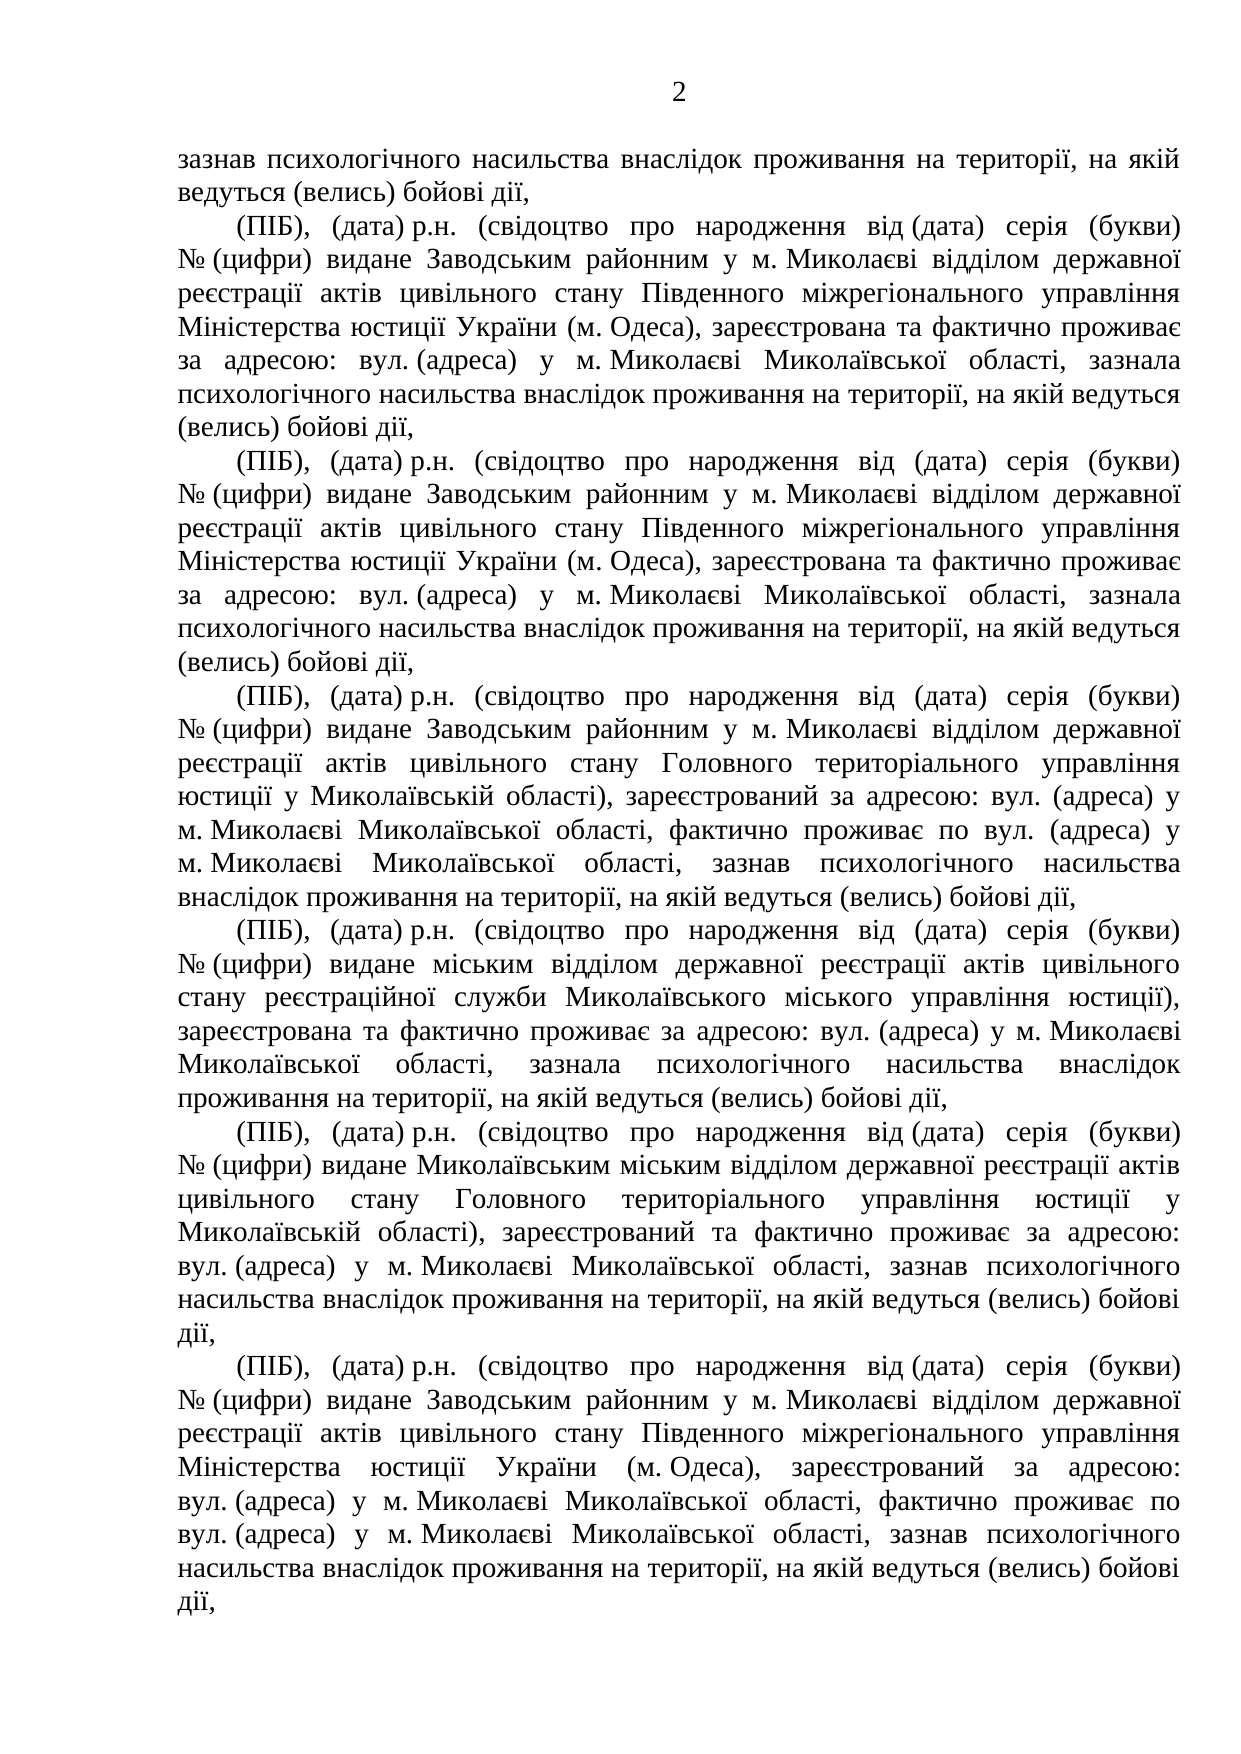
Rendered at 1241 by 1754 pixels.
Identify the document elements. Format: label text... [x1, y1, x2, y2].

text (ПІБ), (дата) р.н. (свідоцтво про народження від (дата) серія (букви) № (цифри) видане міським відділом державної реєстрації актів цивільного стану реєстраційної служби Миколаївського міського управління юстиції), зареєстрована та фактично проживає за адресою: вул. (адреса) у м. Миколаєві Миколаївської області, зазнала психологічного насильства внаслідок проживання на території, на якій ведуться (велись) бойові дії, [177, 912, 1181, 1114]
text (ПІБ), (дата) р.н. (свідоцтво про народження від (дата) серія (букви) № (цифри) видане Заводським районним у м. Миколаєві відділом державної реєстрації актів цивільного стану Південного міжрегіонального управління Міністерства юстиції України (м. Одеса), зареєстрована та фактично проживає за адресою: вул. (адреса) у м. Миколаєві Миколаївської області, зазнала психологічного насильства внаслідок проживання на території, на якій ведуться (велись) бойові дії, [177, 208, 1181, 443]
text (ПІБ), (дата) р.н. (свідоцтво про народження від (дата) серія (букви) № (цифри) видане Заводським районним у м. Миколаєві відділом державної реєстрації актів цивільного стану Південного міжрегіонального управління Міністерства юстиції України (м. Одеса), зареєстрована та фактично проживає за адресою: вул. (адреса) у м. Миколаєві Миколаївської області, зазнала психологічного насильства внаслідок проживання на території, на якій ведуться (велись) бойові дії, [177, 443, 1181, 678]
text (ПІБ), (дата) р.н. (свідоцтво про народження від (дата) серія (букви) № (цифри) видане Заводським районним у м. Миколаєві відділом державної реєстрації актів цивільного стану Головного територіального управління юстиції у Миколаївській області), зареєстрований за адресою: вул. (адреса) у м. Миколаєві Миколаївської області, фактично проживає по вул. (адреса) у м. Миколаєві Миколаївської області, зазнав психологічного насильства внаслідок проживання на території, на якій ведуться (велись) бойові дії, [177, 678, 1181, 912]
text (ПІБ), (дата) р.н. (свідоцтво про народження від (дата) серія (букви) № (цифри) видане Миколаївським міським відділом державної реєстрації актів цивільного стану Головного територіального управління юстиції у Миколаївській області), зареєстрований та фактично проживає за адресою: вул. (адреса) у м. Миколаєві Миколаївської області, зазнав психологічного насильства внаслідок проживання на території, на якій ведуться (велись) бойові дії, [177, 1114, 1181, 1348]
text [177, 141, 1181, 208]
text (ПІБ), (дата) р.н. (свідоцтво про народження від (дата) серія (букви) № (цифри) видане Заводським районним у м. Миколаєві відділом державної реєстрації актів цивільного стану Південного міжрегіонального управління Міністерства юстиції України (м. Одеса), зареєстрований за адресою: вул. (адреса) у м. Миколаєві Миколаївської області, фактично проживає по вул. (адреса) у м. Миколаєві Миколаївської області, зазнав психологічного насильства внаслідок проживання на території, на якій ведуться (велись) бойові дії, [177, 1348, 1181, 1617]
